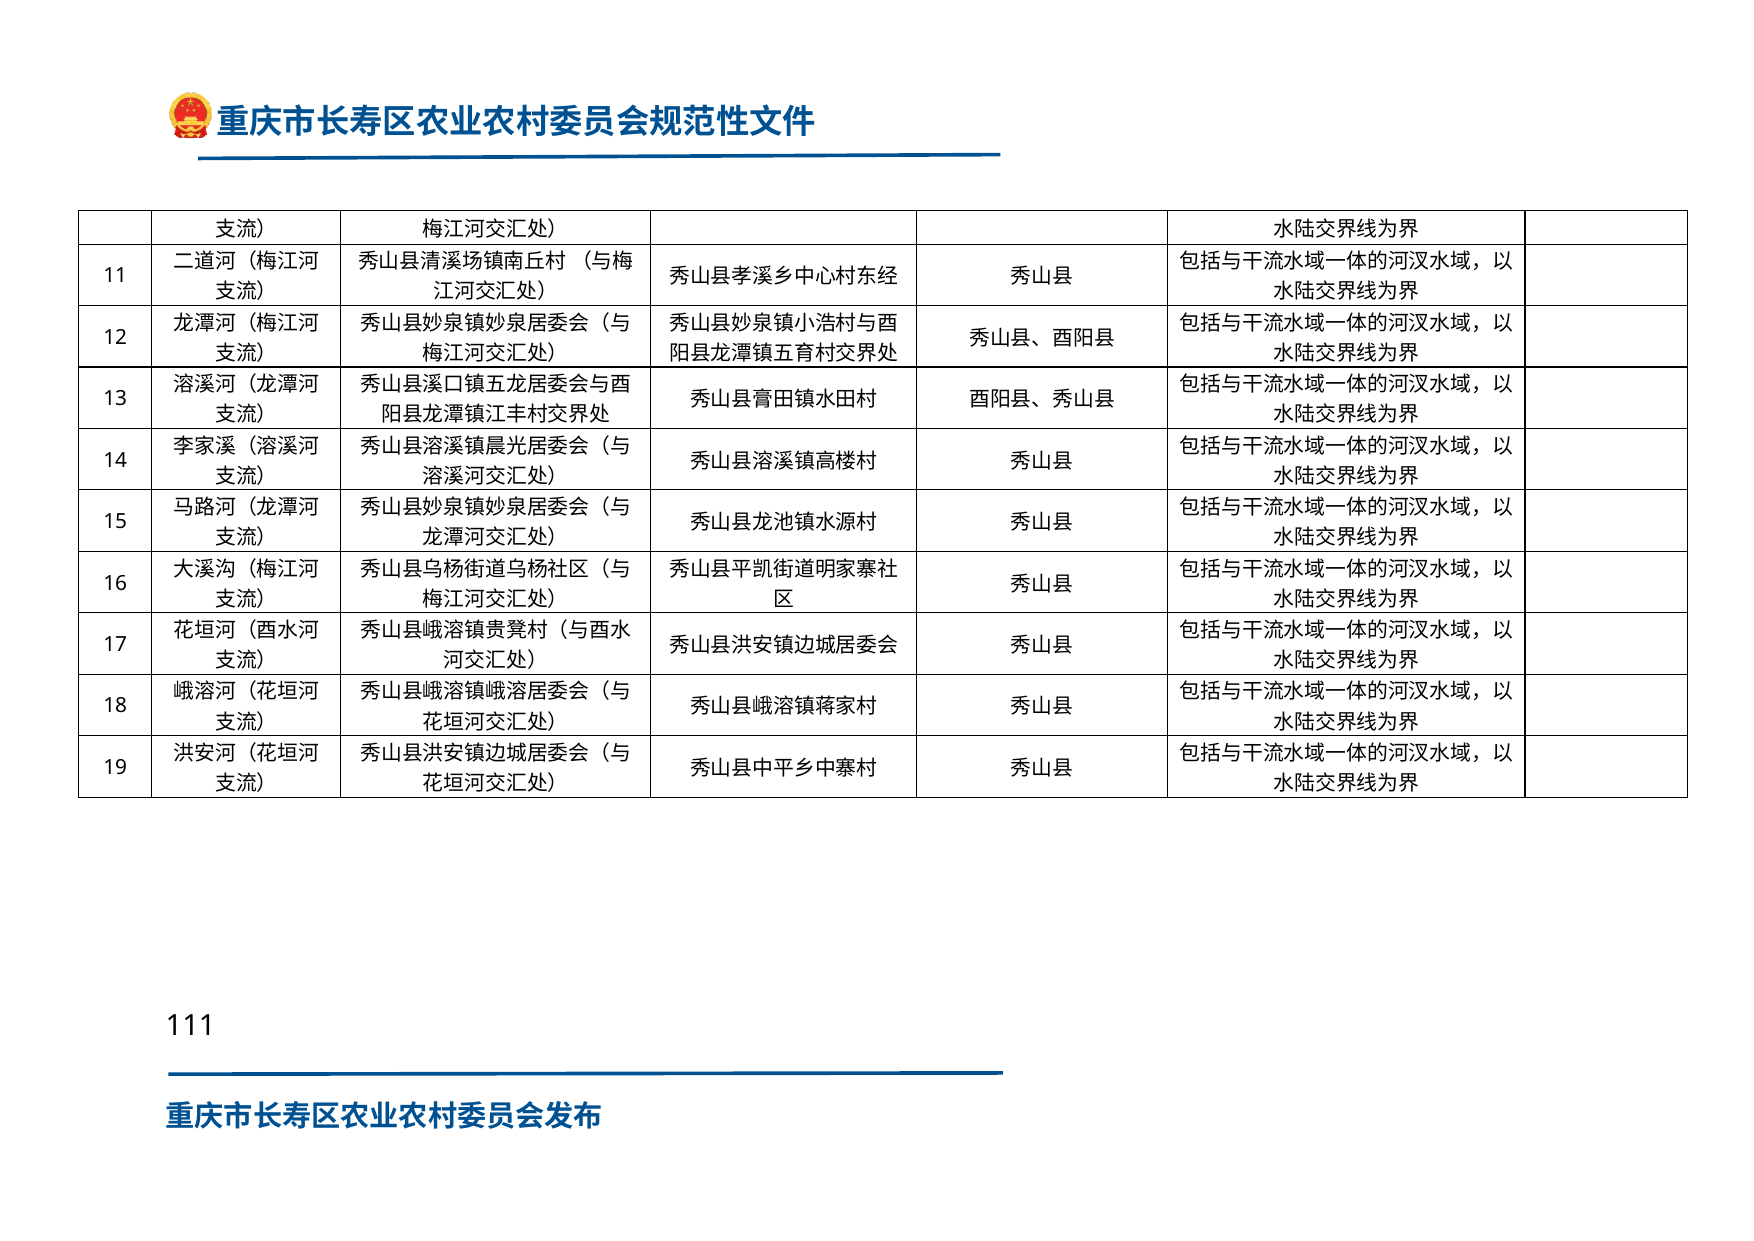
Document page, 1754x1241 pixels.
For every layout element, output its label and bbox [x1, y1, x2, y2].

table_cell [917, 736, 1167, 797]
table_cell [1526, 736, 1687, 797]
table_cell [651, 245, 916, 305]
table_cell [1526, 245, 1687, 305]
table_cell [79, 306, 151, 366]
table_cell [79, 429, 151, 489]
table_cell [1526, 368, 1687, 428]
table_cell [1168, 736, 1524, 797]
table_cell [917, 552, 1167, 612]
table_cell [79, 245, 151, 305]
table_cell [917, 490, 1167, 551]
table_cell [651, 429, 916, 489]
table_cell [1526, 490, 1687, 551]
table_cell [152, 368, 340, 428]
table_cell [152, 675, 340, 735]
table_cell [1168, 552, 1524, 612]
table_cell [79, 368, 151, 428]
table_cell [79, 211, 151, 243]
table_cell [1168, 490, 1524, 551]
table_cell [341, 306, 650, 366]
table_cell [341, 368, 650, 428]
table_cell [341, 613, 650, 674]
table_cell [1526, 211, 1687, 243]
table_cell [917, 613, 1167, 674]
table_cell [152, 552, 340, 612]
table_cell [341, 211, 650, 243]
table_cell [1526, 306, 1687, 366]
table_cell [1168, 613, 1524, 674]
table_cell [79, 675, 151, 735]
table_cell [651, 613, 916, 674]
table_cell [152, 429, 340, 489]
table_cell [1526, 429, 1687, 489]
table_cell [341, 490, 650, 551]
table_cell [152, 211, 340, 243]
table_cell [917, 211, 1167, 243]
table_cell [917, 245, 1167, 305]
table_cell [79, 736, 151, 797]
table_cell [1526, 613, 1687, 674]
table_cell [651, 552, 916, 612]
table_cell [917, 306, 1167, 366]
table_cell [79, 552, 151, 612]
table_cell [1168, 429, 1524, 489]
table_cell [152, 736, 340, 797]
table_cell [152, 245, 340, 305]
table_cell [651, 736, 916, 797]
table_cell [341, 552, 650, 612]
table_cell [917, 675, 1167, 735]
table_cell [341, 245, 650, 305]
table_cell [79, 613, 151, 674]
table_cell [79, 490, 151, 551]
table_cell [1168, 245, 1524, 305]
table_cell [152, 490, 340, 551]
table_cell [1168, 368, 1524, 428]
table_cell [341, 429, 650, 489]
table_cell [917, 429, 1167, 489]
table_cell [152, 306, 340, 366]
picture [165, 90, 216, 142]
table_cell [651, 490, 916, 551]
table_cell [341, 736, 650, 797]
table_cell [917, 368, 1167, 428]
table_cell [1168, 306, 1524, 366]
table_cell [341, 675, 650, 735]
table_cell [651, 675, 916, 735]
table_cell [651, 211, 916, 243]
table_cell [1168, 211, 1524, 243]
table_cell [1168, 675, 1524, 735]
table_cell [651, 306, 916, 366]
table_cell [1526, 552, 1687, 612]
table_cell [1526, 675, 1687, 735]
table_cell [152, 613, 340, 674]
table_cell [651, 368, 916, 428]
